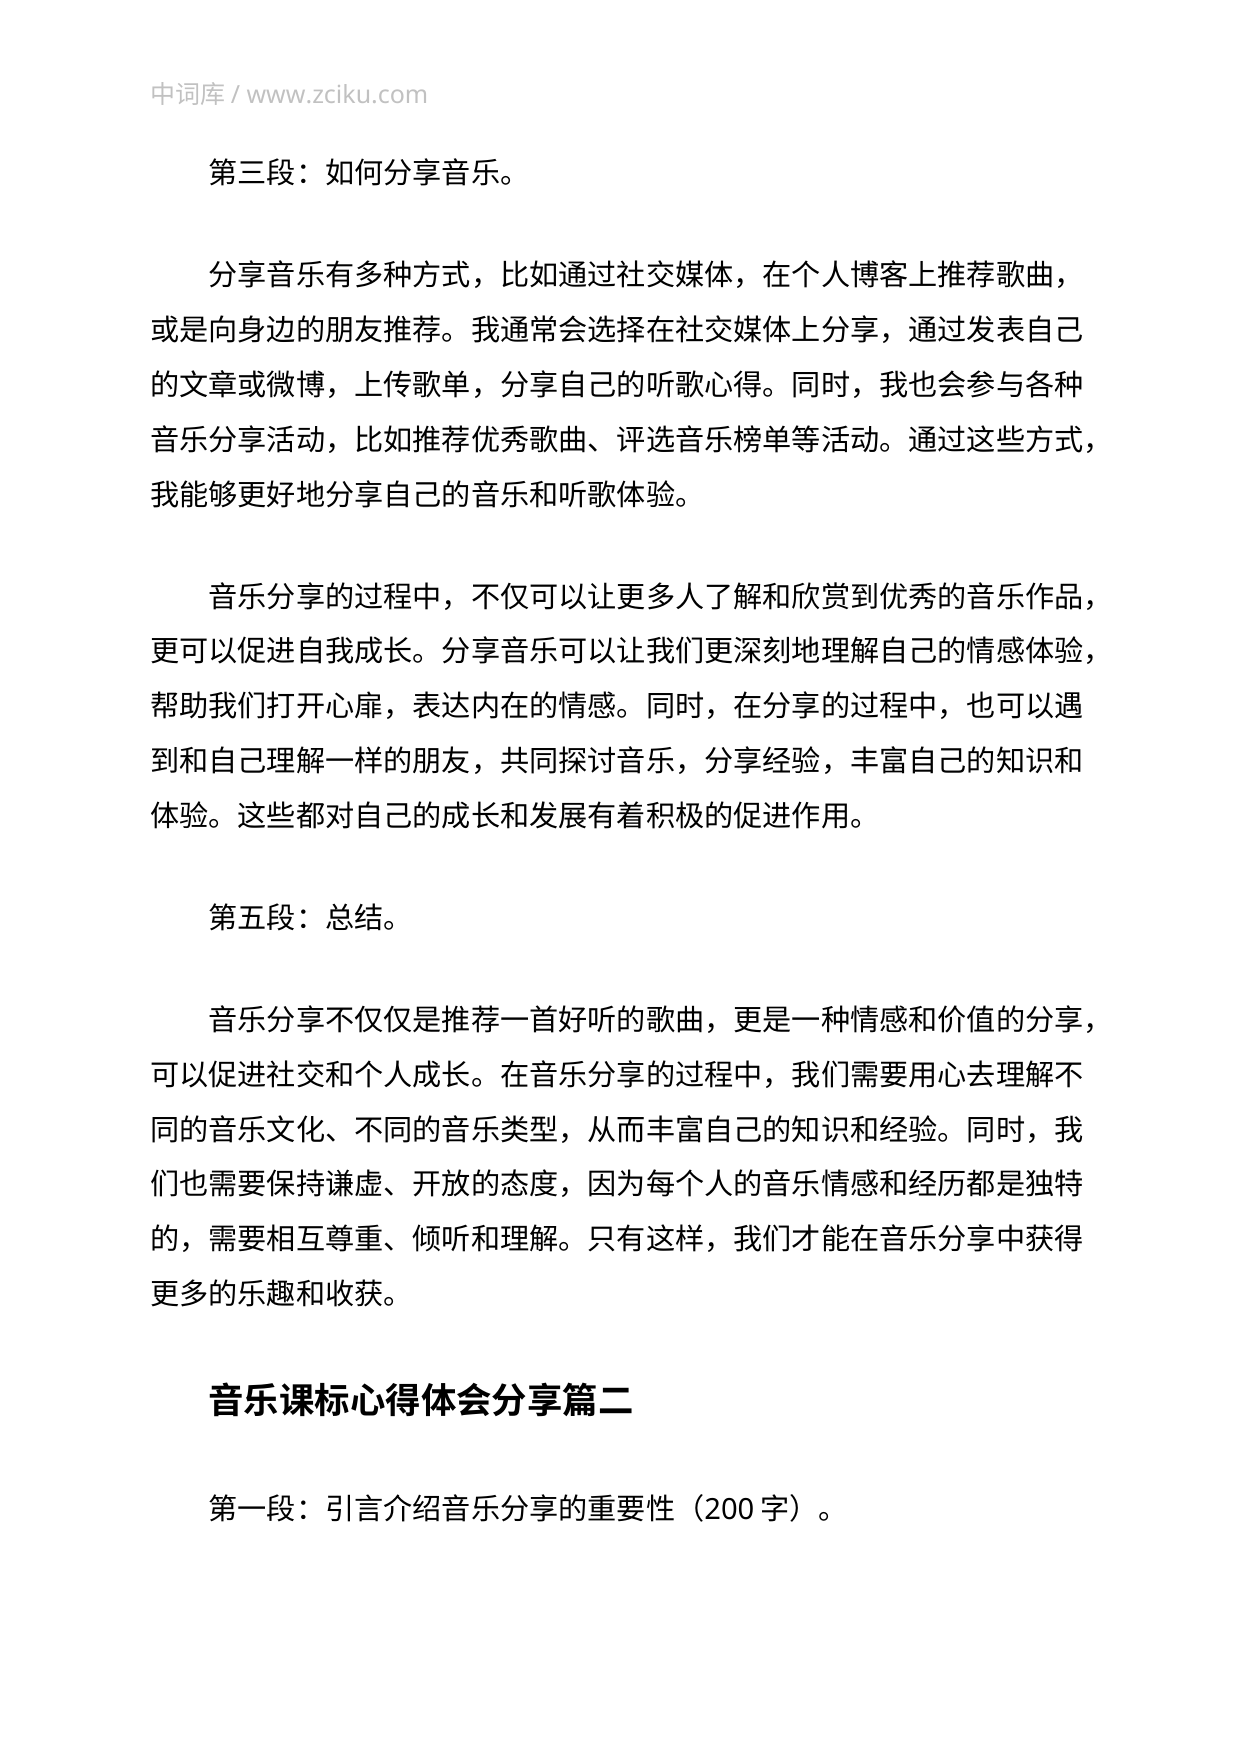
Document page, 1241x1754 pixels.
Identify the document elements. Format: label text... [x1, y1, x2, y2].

text 第一段：引言介绍音乐分享的重要性（200字）。 [150, 1486, 1090, 1528]
text 音乐课标心得体会分享篇二 [150, 1372, 1090, 1424]
text 第三段：如何分享音乐。 [150, 150, 1090, 192]
text 音乐分享不仅仅是推荐一首好听的歌曲，更是一种情感和价值的分享，可以促进社交和个人成长。在音乐分享的过程中，我们需要用心去理解不同的音乐文化、不同的音乐类型，从而丰富自己的知识和经验。同时，我们也需要保持谦虚、开放的态度，因为每个人的音乐情感和经历都是独特的，需要相互尊重、倾听和理解。只有这样，我们才能在音乐分享中获得更多的乐趣和收获。 [150, 996, 1090, 1313]
text 分享音乐有多种方式，比如通过社交媒体，在个人博客上推荐歌曲，或是向身边的朋友推荐。我通常会选择在社交媒体上分享，通过发表自己的文章或微博，上传歌单，分享自己的听歌心得。同时，我也会参与各种音乐分享活动，比如推荐优秀歌曲、评选音乐榜单等活动。通过这些方式，我能够更好地分享自己的音乐和听歌体验。 [150, 252, 1090, 514]
text 第五段：总结。 [150, 894, 1090, 937]
text 音乐分享的过程中，不仅可以让更多人了解和欣赏到优秀的音乐作品，更可以促进自我成长。分享音乐可以让我们更深刻地理解自己的情感体验，帮助我们打开心扉，表达内在的情感。同时，在分享的过程中，也可以遇到和自己理解一样的朋友，共同探讨音乐，分享经验，丰富自己的知识和体验。这些都对自己的成长和发展有着积极的促进作用。 [150, 573, 1090, 835]
